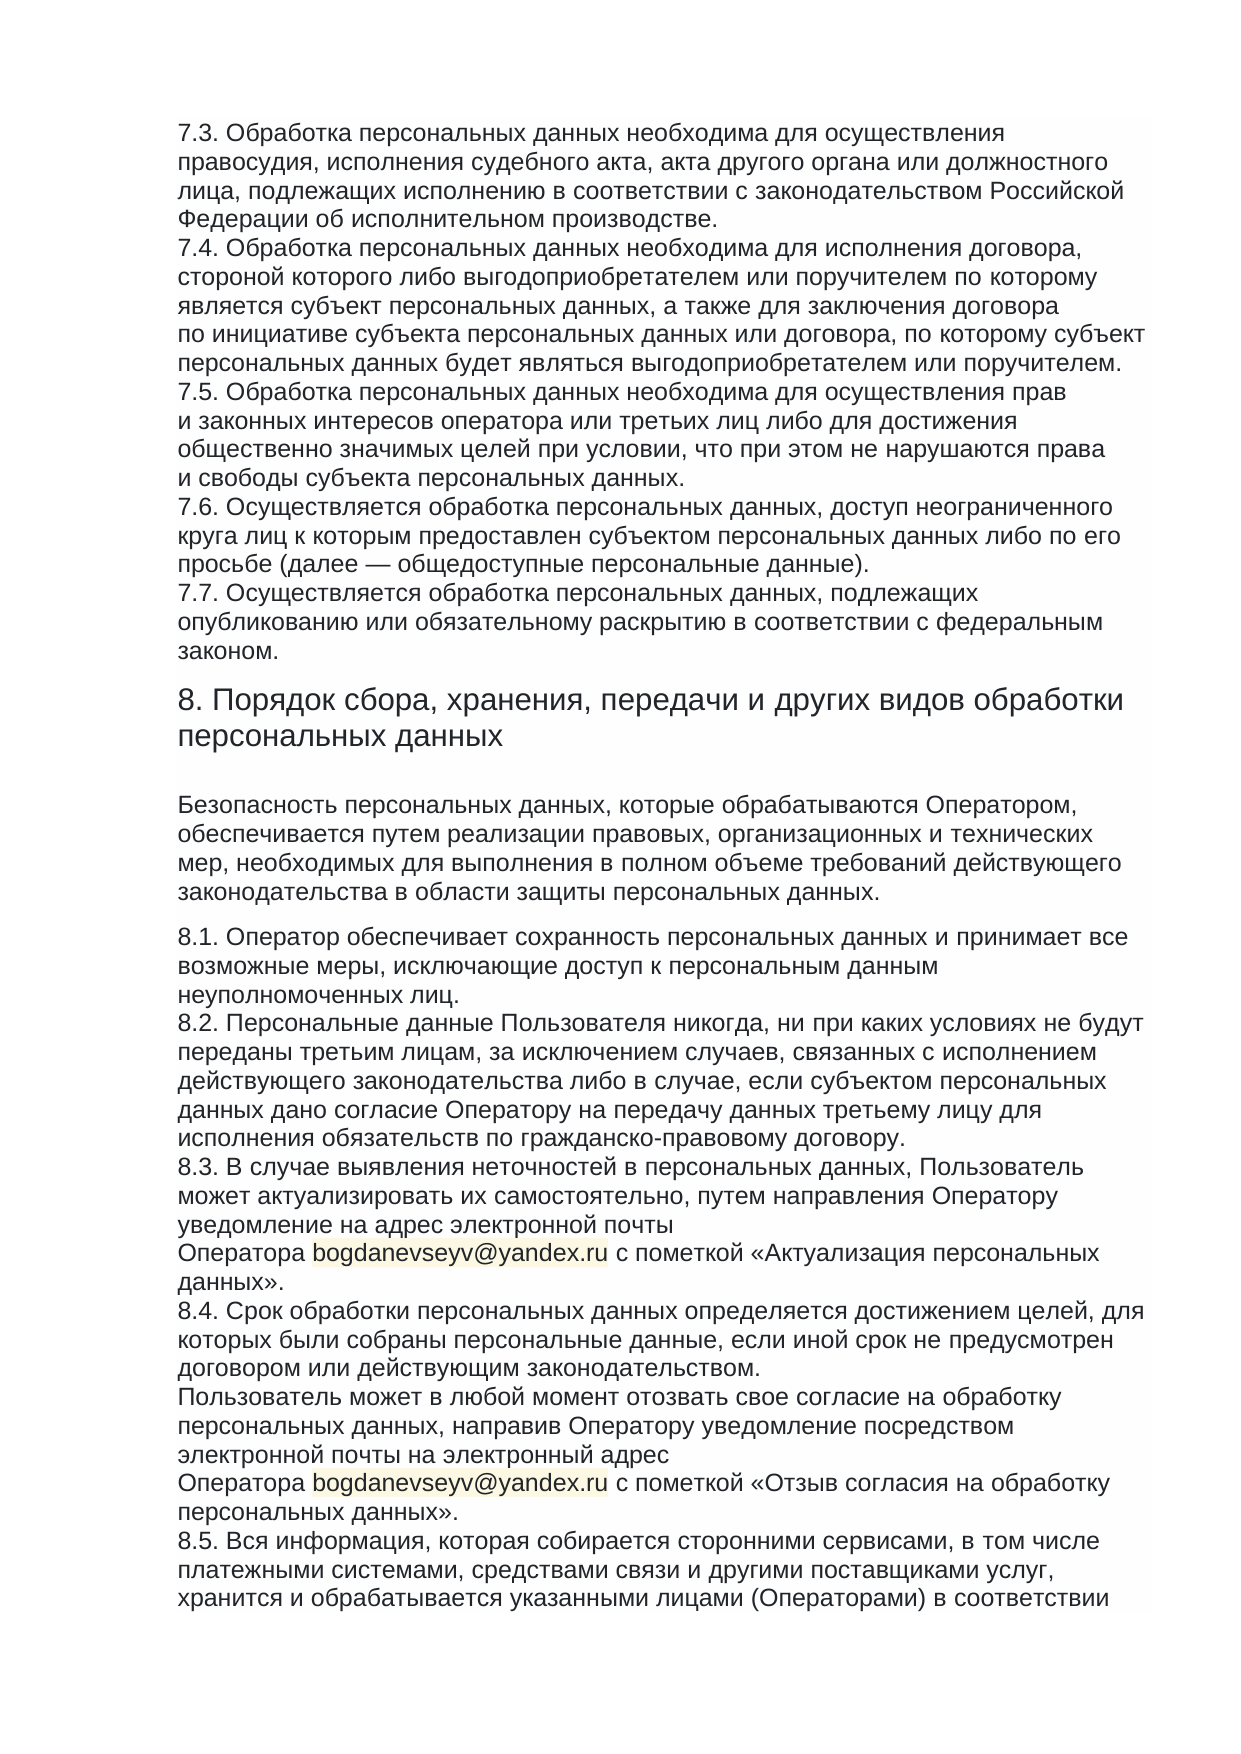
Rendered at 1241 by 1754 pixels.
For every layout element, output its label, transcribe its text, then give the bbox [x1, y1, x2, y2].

text 8. Порядок сбора, хранения, передачи и других видов обработки персональных данных [177, 681, 1152, 753]
text 8.1. Оператор обеспечивает сохранность персональных данных и принимает все возможные меры, исключающие доступ к персональным данным неуполномоченных лиц. [177, 922, 1152, 1008]
text Безопасность персональных данных, которые обрабатываются Оператором, обеспечивается путем реализации правовых, организационных и технических мер, необходимых для выполнения в полном объеме требований действующего законодательства в области защиты персональных данных. [177, 790, 1152, 905]
text 7.7. Осуществляется обработка персональных данных, подлежащих опубликованию или обязательному раскрытию в соответствии с федеральным законом. [177, 578, 1152, 664]
text 7.4. Обработка персональных данных необходима для исполнения договора, стороной которого либо выгодоприобретателем или поручителем по которому является субъект персональных данных, а также для заключения договора по инициативе субъекта персональных данных или договора, по которому субъект персональных данных будет являться выгодоприобретателем или поручителем. [177, 233, 1152, 377]
text 7.3. Обработка персональных данных необходима для осуществления правосудия, исполнения судебного акта, акта другого органа или должностного лица, подлежащих исполнению в соответствии с законодательством Российской Федерации об исполнительном производстве. [177, 118, 1152, 233]
text 7.5. Обработка персональных данных необходима для осуществления прав и законных интересов оператора или третьих лиц либо для достижения общественно значимых целей при условии, что при этом не нарушаются права и свободы субъекта персональных данных. [177, 377, 1152, 492]
text 7.6. Осуществляется обработка персональных данных, доступ неограниченного круга лиц к которым предоставлен субъектом персональных данных либо по его просьбе (далее — общедоступные персональные данные). [177, 492, 1152, 578]
text 8.3. В случае выявления неточностей в персональных данных, Пользователь может актуализировать их самостоятельно, путем направления Оператору уведомление на адрес электронной почты Оператора bogdanevseyv@yandex.ru с пометкой «Актуализация персональных данных». [177, 1152, 1152, 1296]
text 8.4. Срок обработки персональных данных определяется достижением целей, для которых были собраны персональные данные, если иной срок не предусмотрен договором или действующим законодательством. Пользователь может в любой момент отозвать свое согласие на обработку персональных данных, направив Оператору уведомление посредством электронной почты на электронный адрес Оператора bogdanevseyv@yandex.ru с пометкой «Отзыв согласия на обработку персональных данных». [177, 1296, 1152, 1526]
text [177, 1526, 1152, 1612]
text 8.2. Персональные данные Пользователя никогда, ни при каких условиях не будут переданы третьим лицам, за исключением случаев, связанных с исполнением действующего законодательства либо в случае, если субъектом персональных данных дано согласие Оператору на передачу данных третьему лицу для исполнения обязательств по гражданско-правовому договору. [177, 1008, 1152, 1152]
